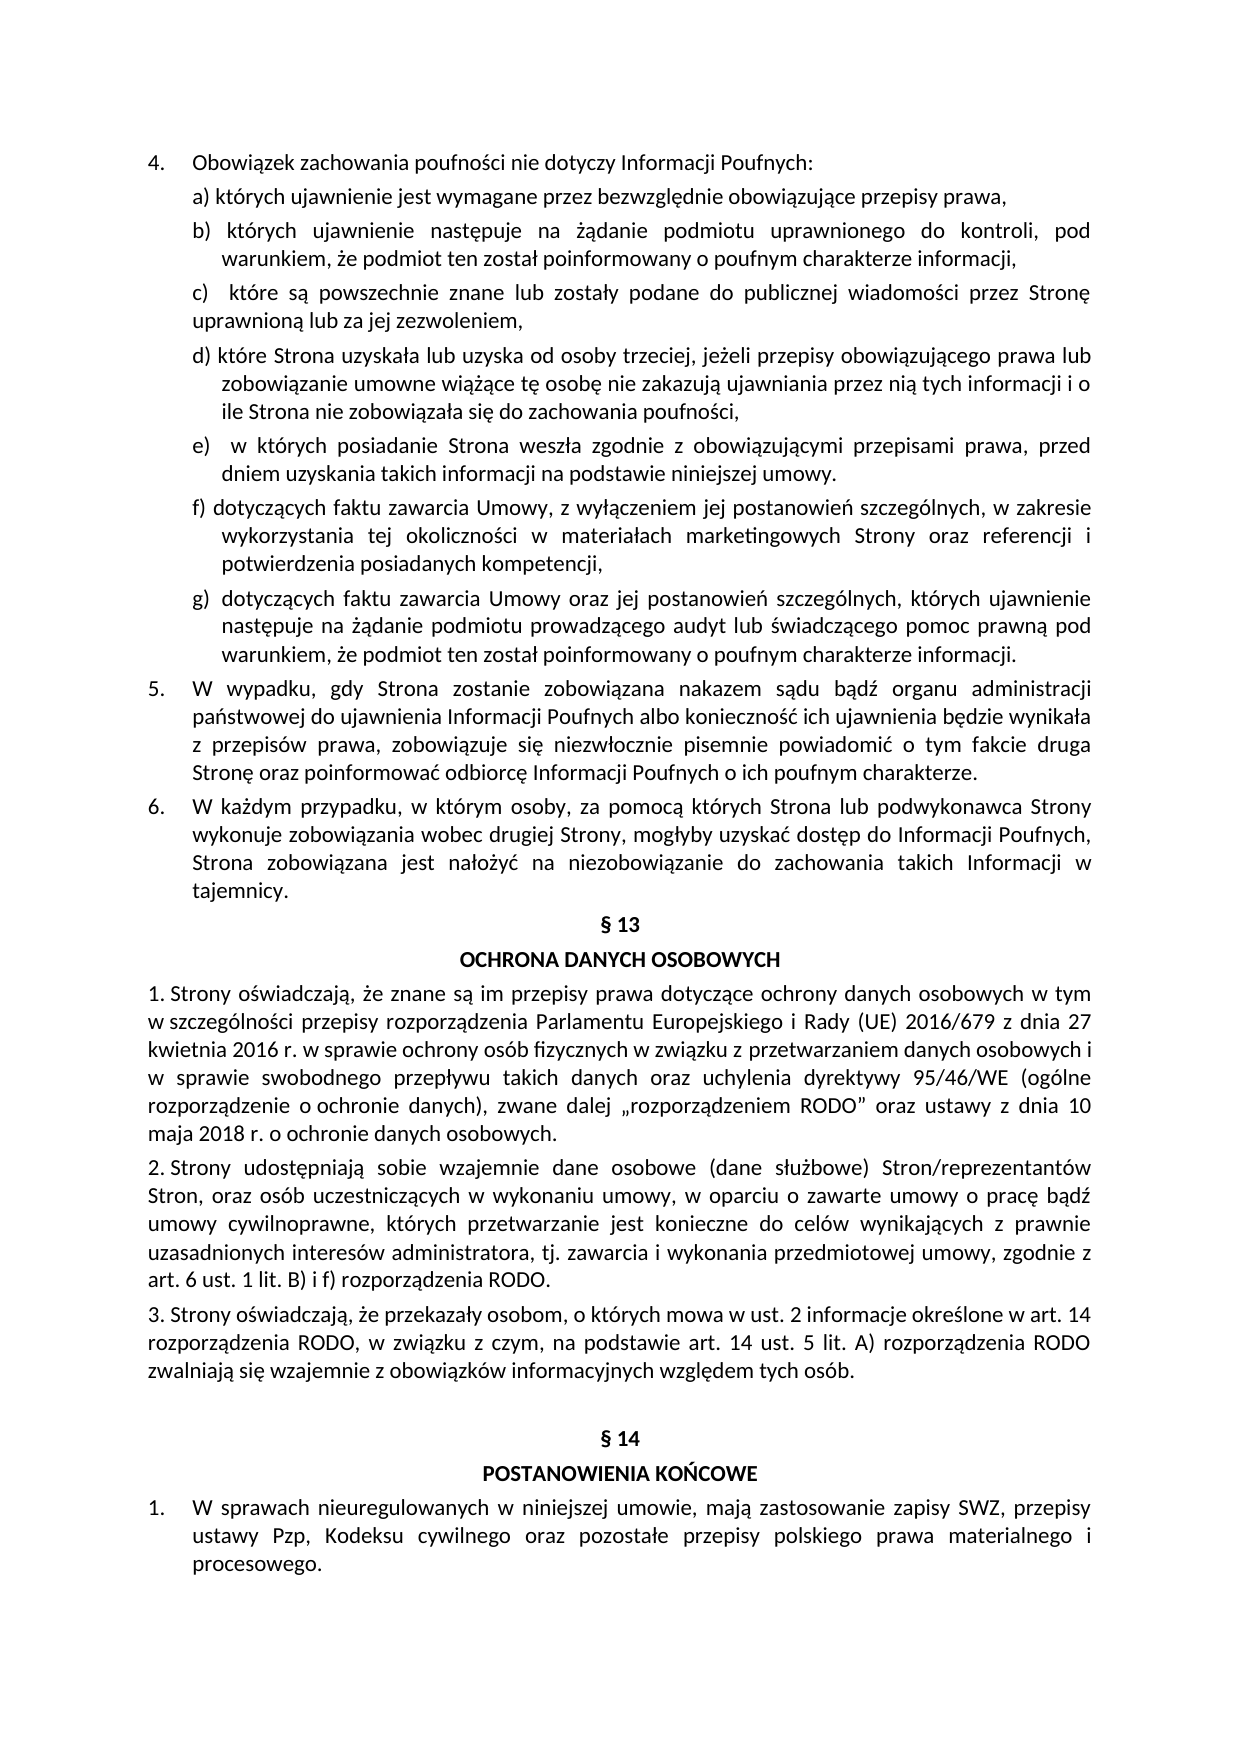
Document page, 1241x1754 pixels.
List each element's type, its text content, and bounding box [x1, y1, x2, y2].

text 6. W każdym przypadku, w którym osoby, za pomocą których Strona lub podwykonawca Strony wykonuje zobowiązania wobec drugiej Strony, mogłyby uzyskać dostęp do Informacji Poufnych, Strona zobowiązana jest nałożyć na niezobowiązanie do zachowania takich Informacji w tajemnicy. [148, 792, 1093, 904]
list W sprawach nieuregulowanych w niniejszej umowie, mają zastosowanie zapisy SWZ, przepisy ustawy Pzp, Kodeksu cywilnego oraz pozostałe przepisy polskiego prawa materialnego i procesowego. [148, 1493, 1093, 1577]
text 4. Obowiązek zachowania poufności nie dotyczy Informacji Poufnych: [148, 148, 1093, 176]
text § 14 [148, 1424, 1093, 1452]
text POSTANOWIENIA KOŃCOWE [148, 1459, 1093, 1487]
text 3. Strony oświadczają, że przekazały osobom, o których mowa w ust. 2 informacje określone w art. 14 rozporządzenia RODO, w związku z czym, na podstawie art. 14 ust. 5 lit. A) rozporządzenia RODO zwalniają się wzajemnie z obowiązków informacyjnych względem tych osób. [148, 1300, 1093, 1384]
text OCHRONA DANYCH OSOBOWYCH [148, 945, 1093, 973]
text 2. Strony udostępniają sobie wzajemnie dane osobowe (dane służbowe) Stron/reprezentantów Stron, oraz osób uczestniczących w wykonaniu umowy, w oparciu o zawarte umowy o pracę bądź umowy cywilnoprawne, których przetwarzanie jest konieczne do celów wynikających z prawnie uzasadnionych interesów administratora, tj. zawarcia i wykonania przedmiotowej umowy, zgodnie z art. 6 ust. 1 lit. B) i f) rozporządzenia RODO. [148, 1153, 1093, 1294]
text 5. W wypadku, gdy Strona zostanie zobowiązana nakazem sądu bądź organu administracji państwowej do ujawnienia Informacji Poufnych albo konieczność ich ujawnienia będzie wynikała z przepisów prawa, zobowiązuje się niezwłocznie pisemnie powiadomić o tym fakcie druga Stronę oraz poinformować odbiorcę Informacji Poufnych o ich poufnym charakterze. [148, 674, 1093, 786]
text d) które Strona uzyskała lub uzyska od osoby trzeciej, jeżeli przepisy obowiązującego prawa lub zobowiązanie umowne wiążące tę osobę nie zakazują ujawniania przez nią tych informacji i o ile Strona nie zobowiązała się do zachowania poufności, [192, 341, 1093, 425]
text e) w których posiadanie Strona weszła zgodnie z obowiązującymi przepisami prawa, przed dniem uzyskania takich informacji na podstawie niniejszej umowy. [192, 431, 1093, 487]
text a) których ujawnienie jest wymagane przez bezwzględnie obowiązujące przepisy prawa, [192, 182, 1093, 210]
text f) dotyczących faktu zawarcia Umowy, z wyłączeniem jej postanowień szczególnych, w zakresie wykorzystania tej okoliczności w materiałach marketingowych Strony oraz referencji i potwierdzenia posiadanych kompetencji, [192, 493, 1093, 577]
text b) których ujawnienie następuje na żądanie podmiotu uprawnionego do kontroli, pod warunkiem, że podmiot ten został poinformowany o poufnym charakterze informacji, [192, 216, 1093, 272]
text § 13 [148, 911, 1093, 939]
text g) dotyczących faktu zawarcia Umowy oraz jej postanowień szczególnych, których ujawnienie następuje na żądanie podmiotu prowadzącego audyt lub świadczącego pomoc prawną pod warunkiem, że podmiot ten został poinformowany o poufnym charakterze informacji. [192, 584, 1093, 668]
text c) które są powszechnie znane lub zostały podane do publicznej wiadomości przez Stronę uprawnioną lub za jej zezwoleniem, [192, 278, 1093, 334]
text 1. Strony oświadczają, że znane są im przepisy prawa dotyczące ochrony danych osobowych w tym w szczególności przepisy rozporządzenia Parlamentu Europejskiego i Rady (UE) 2016/679 z dnia 27 kwietnia 2016 r. w sprawie ochrony osób fizycznych w związku z przetwarzaniem danych osobowych i w sprawie swobodnego przepływu takich danych oraz uchylenia dyrektywy 95/46/WE (ogólne rozporządzenie o ochronie danych), zwane dalej „rozporządzeniem RODO” oraz ustawy z dnia 10 maja 2018 r. o ochronie danych osobowych. [148, 979, 1093, 1147]
